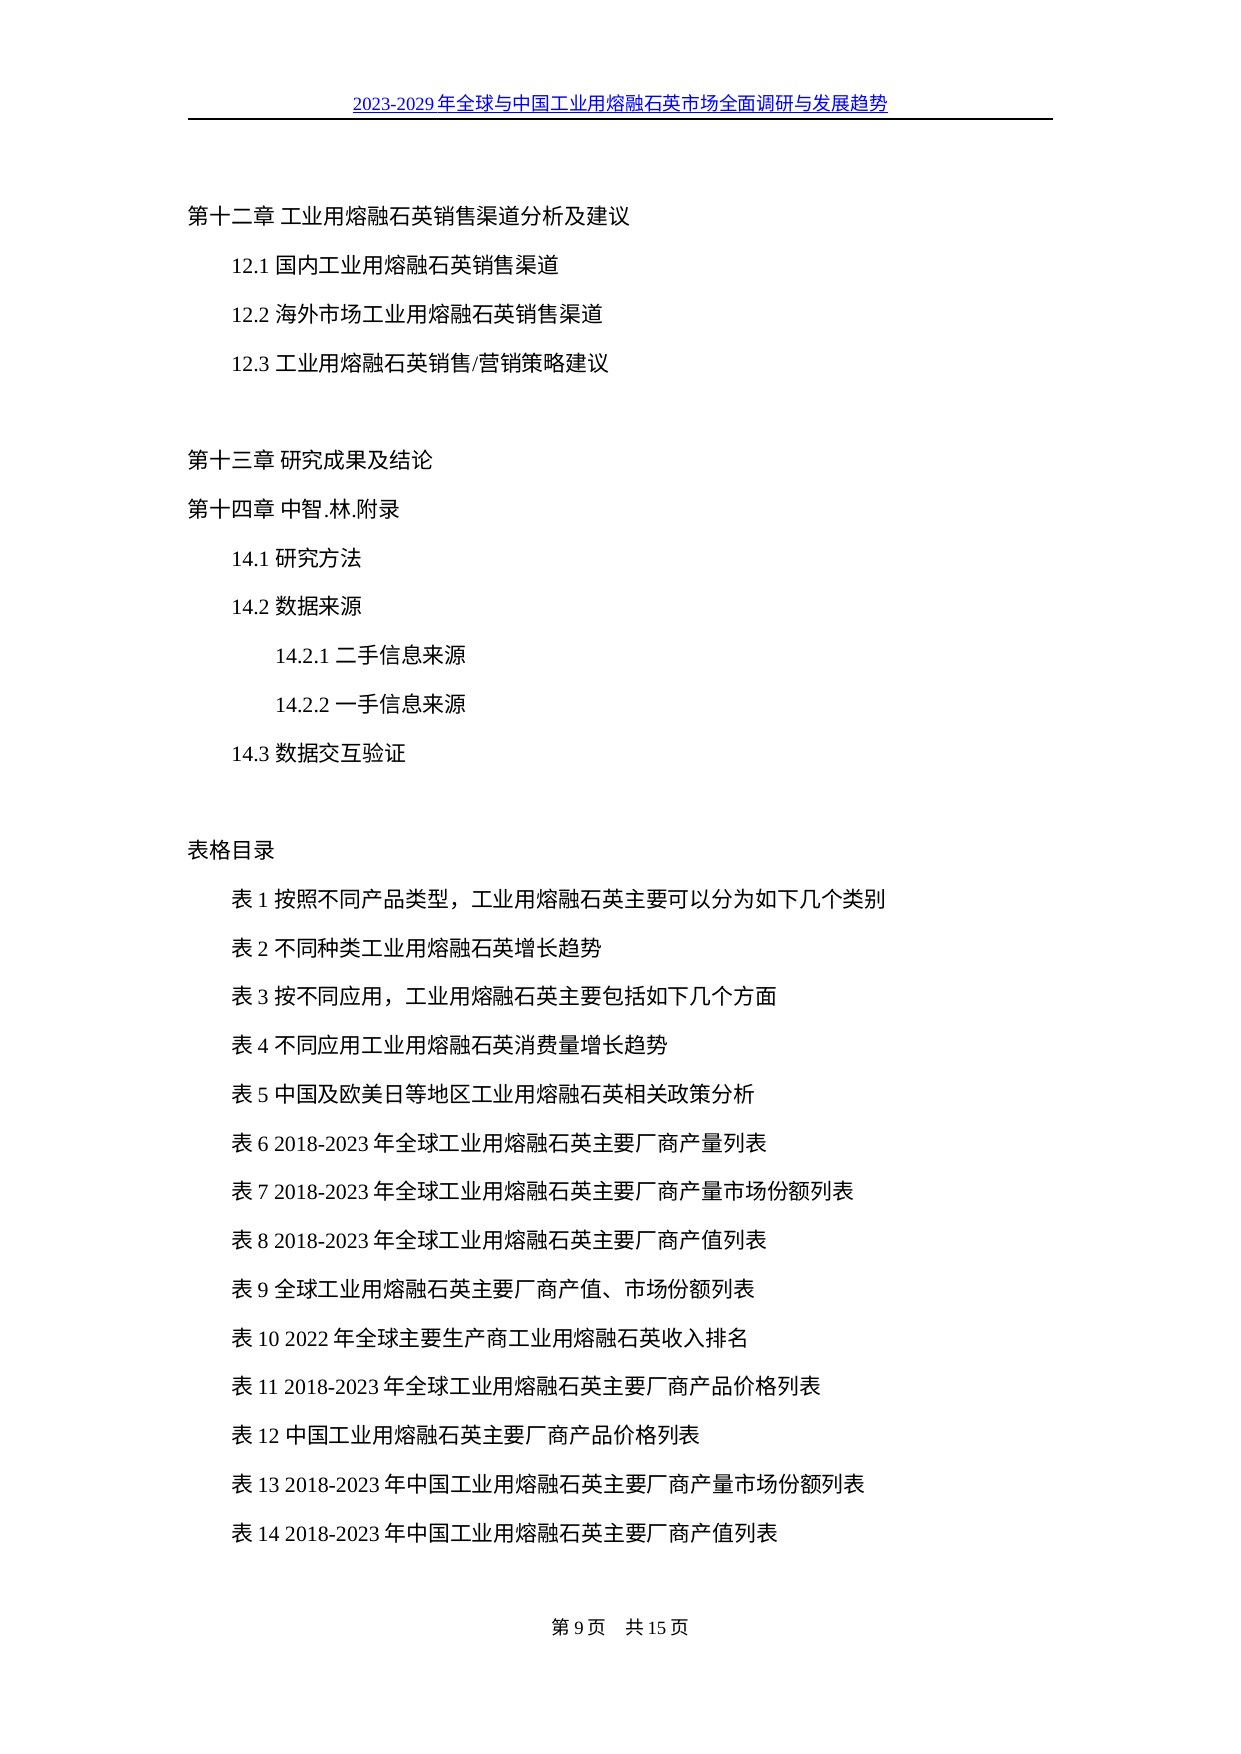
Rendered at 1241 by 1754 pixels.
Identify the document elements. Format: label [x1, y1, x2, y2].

text [187, 150, 1053, 1548]
